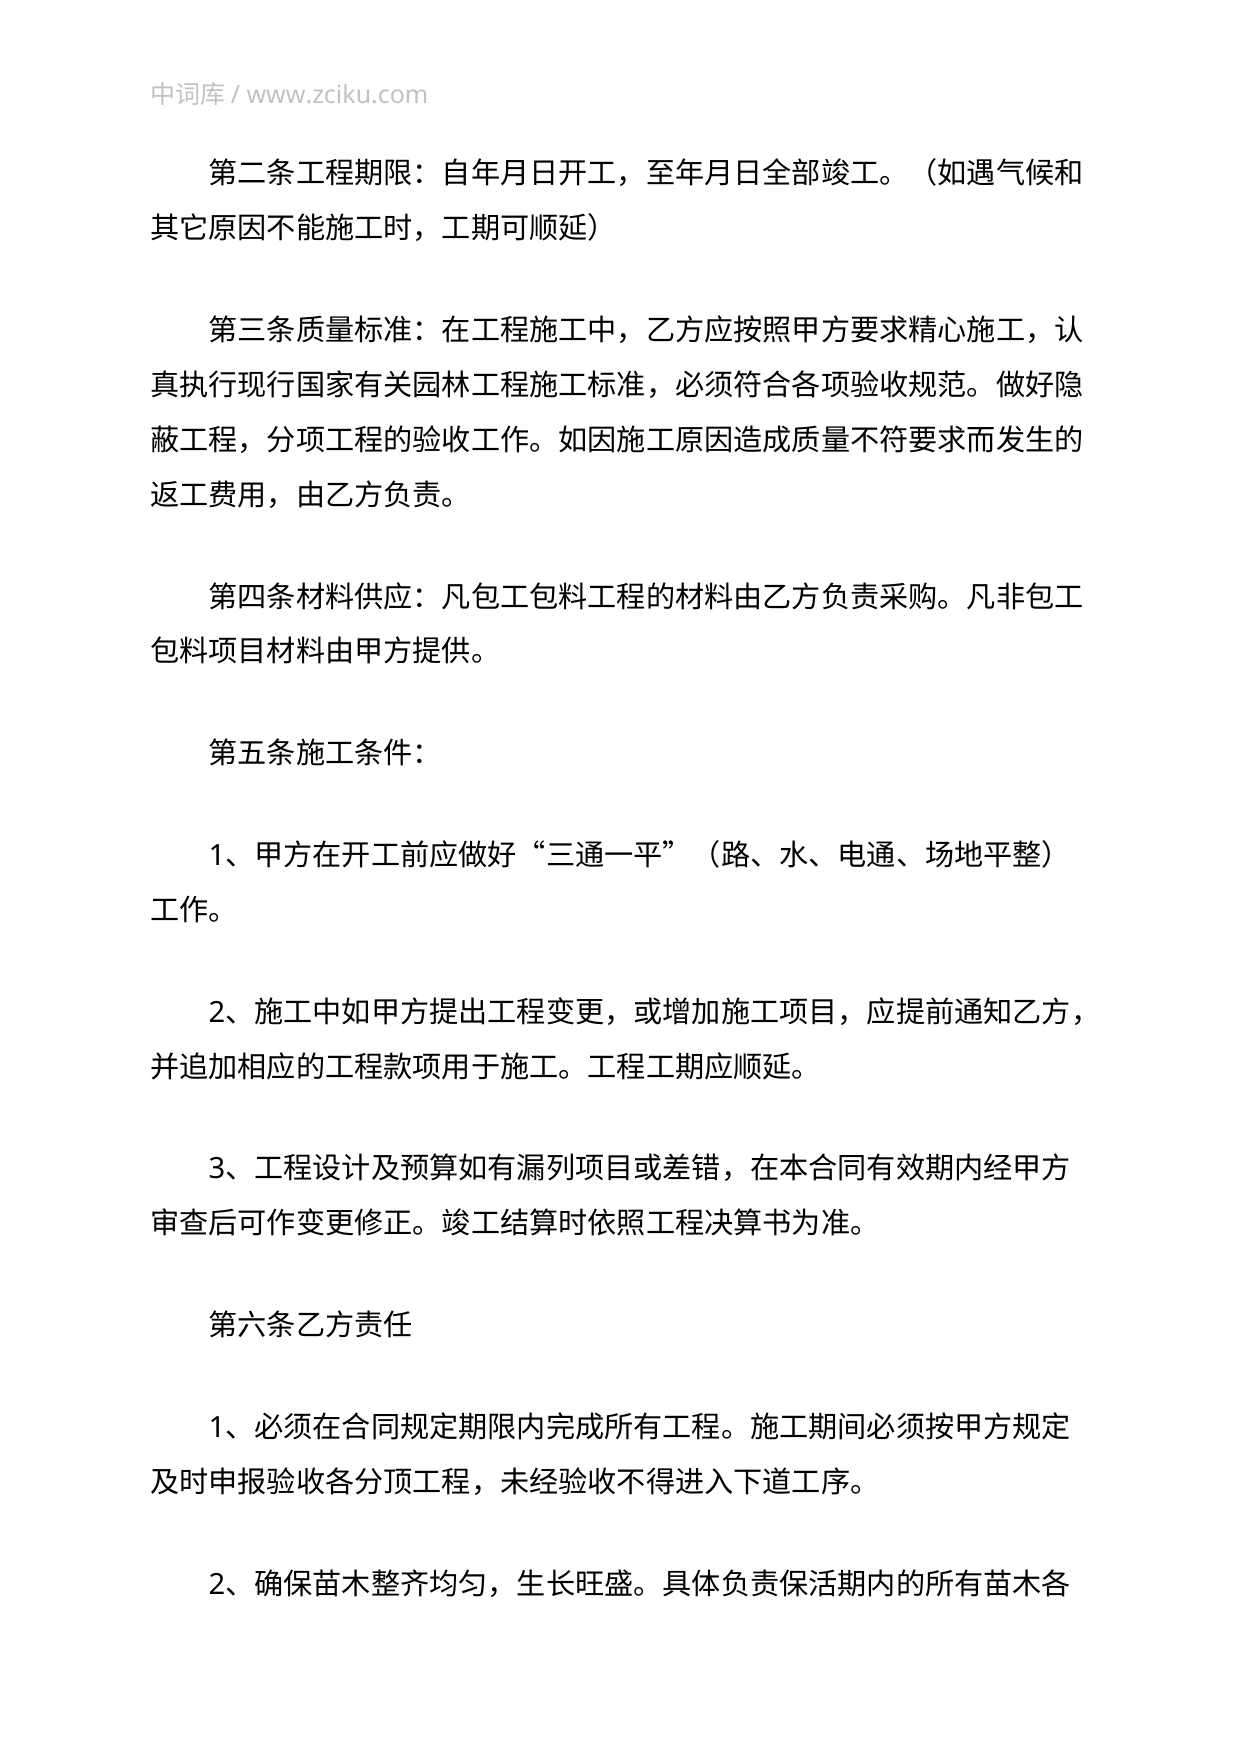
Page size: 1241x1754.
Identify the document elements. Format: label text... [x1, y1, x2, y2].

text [150, 1560, 1090, 1603]
text 1、甲方在开工前应做好“三通一平”（路、水、电通、场地平整）工作。 [150, 832, 1090, 929]
text 第五条施工条件： [150, 730, 1090, 772]
text 2、施工中如甲方提出工程变更，或增加施工项目，应提前通知乙方，并追加相应的工程款项用于施工。工程工期应顺延。 [150, 988, 1090, 1086]
text 第六条乙方责任 [150, 1302, 1090, 1344]
text 第四条材料供应：凡包工包料工程的材料由乙方负责采购。凡非包工包料项目材料由甲方提供。 [150, 573, 1090, 670]
text 3、工程设计及预算如有漏列项目或差错，在本合同有效期内经甲方审查后可作变更修正。竣工结算时依照工程决算书为准。 [150, 1145, 1090, 1242]
text 第三条质量标准：在工程施工中，乙方应按照甲方要求精心施工，认真执行现行国家有关园林工程施工标准，必须符合各项验收规范。做好隐蔽工程，分项工程的验收工作。如因施工原因造成质量不符要求而发生的返工费用，由乙方负责。 [150, 307, 1090, 514]
text 第二条工程期限：自年月日开工，至年月日全部竣工。（如遇气候和其它原因不能施工时，工期可顺延） [150, 150, 1090, 247]
text 1、必须在合同规定期限内完成所有工程。施工期间必须按甲方规定及时申报验收各分顶工程，未经验收不得进入下道工序。 [150, 1404, 1090, 1501]
